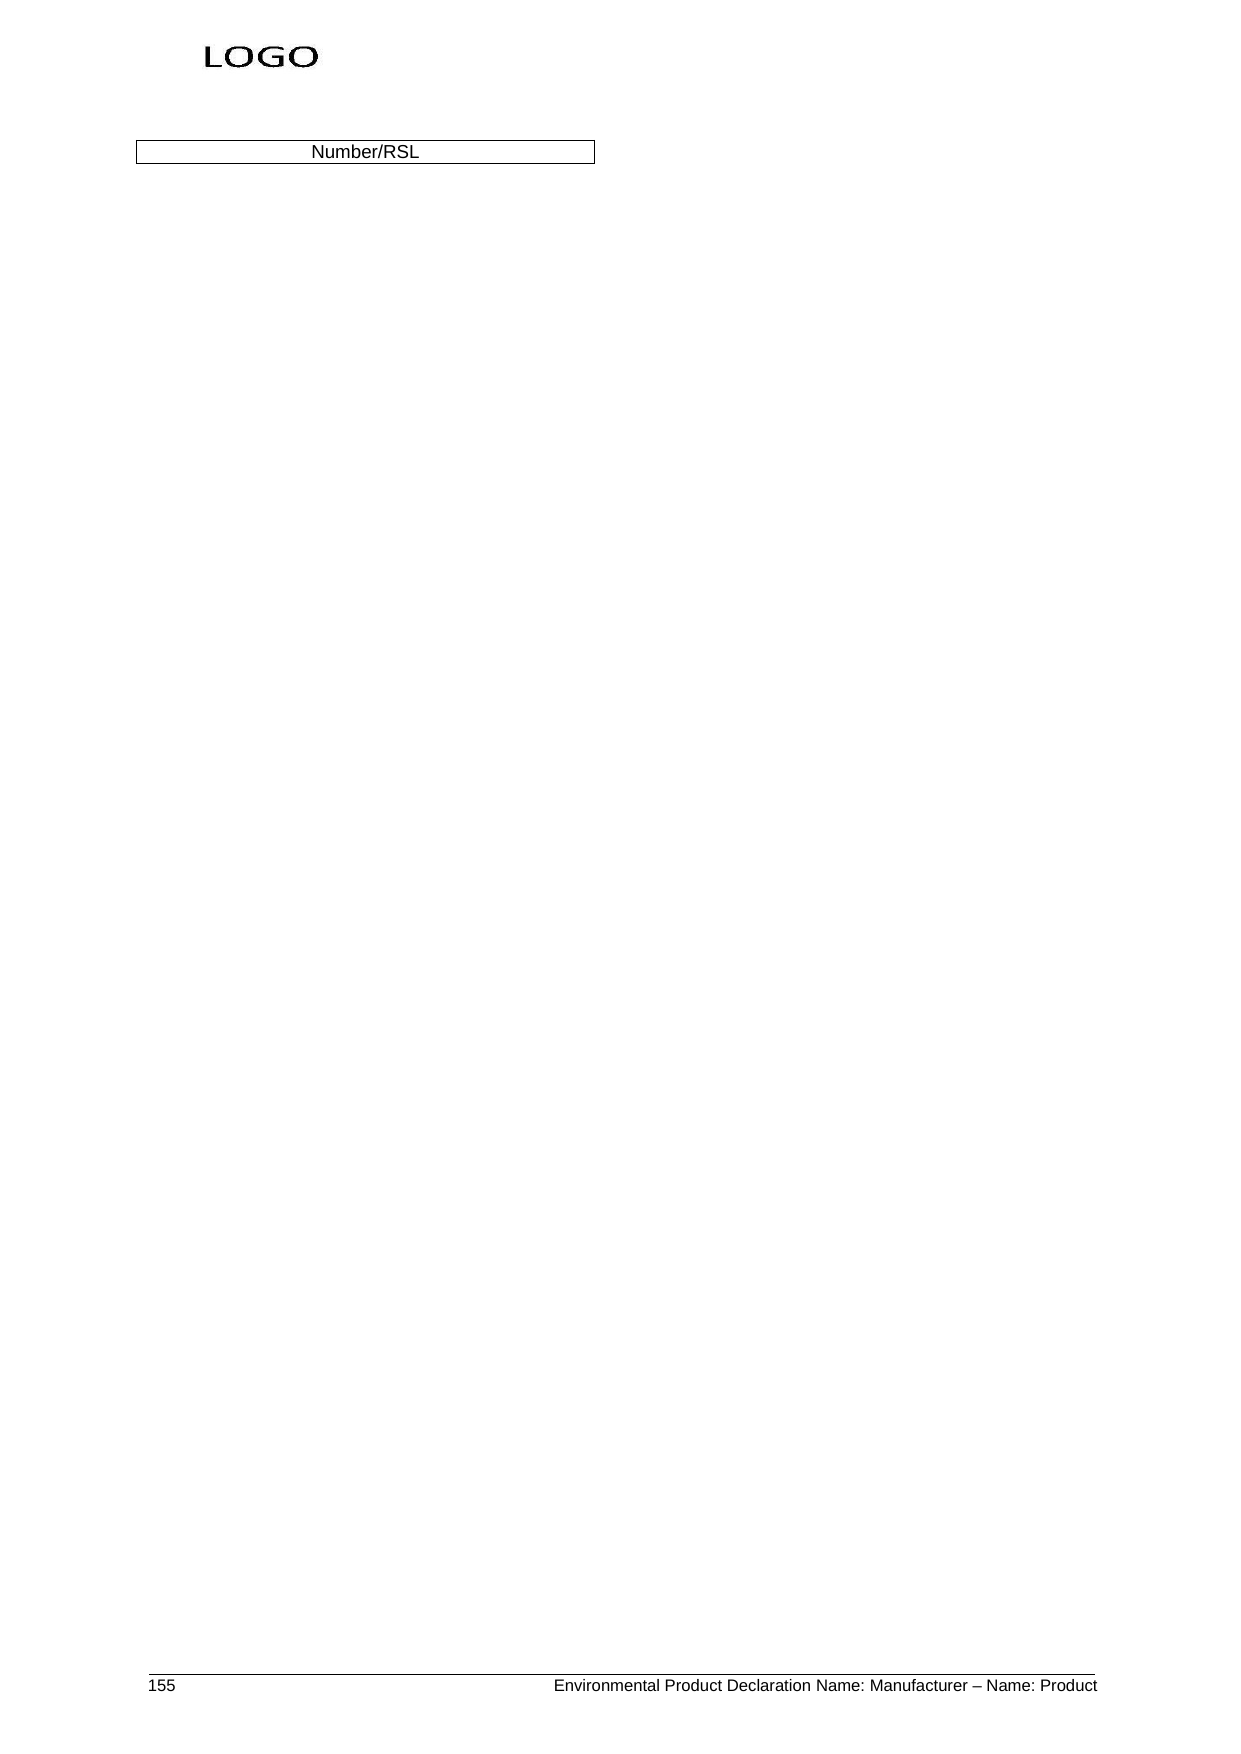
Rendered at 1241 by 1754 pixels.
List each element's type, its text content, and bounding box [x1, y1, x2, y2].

table_cell Number/RSL [137, 141, 594, 162]
picture [148, 13, 623, 102]
